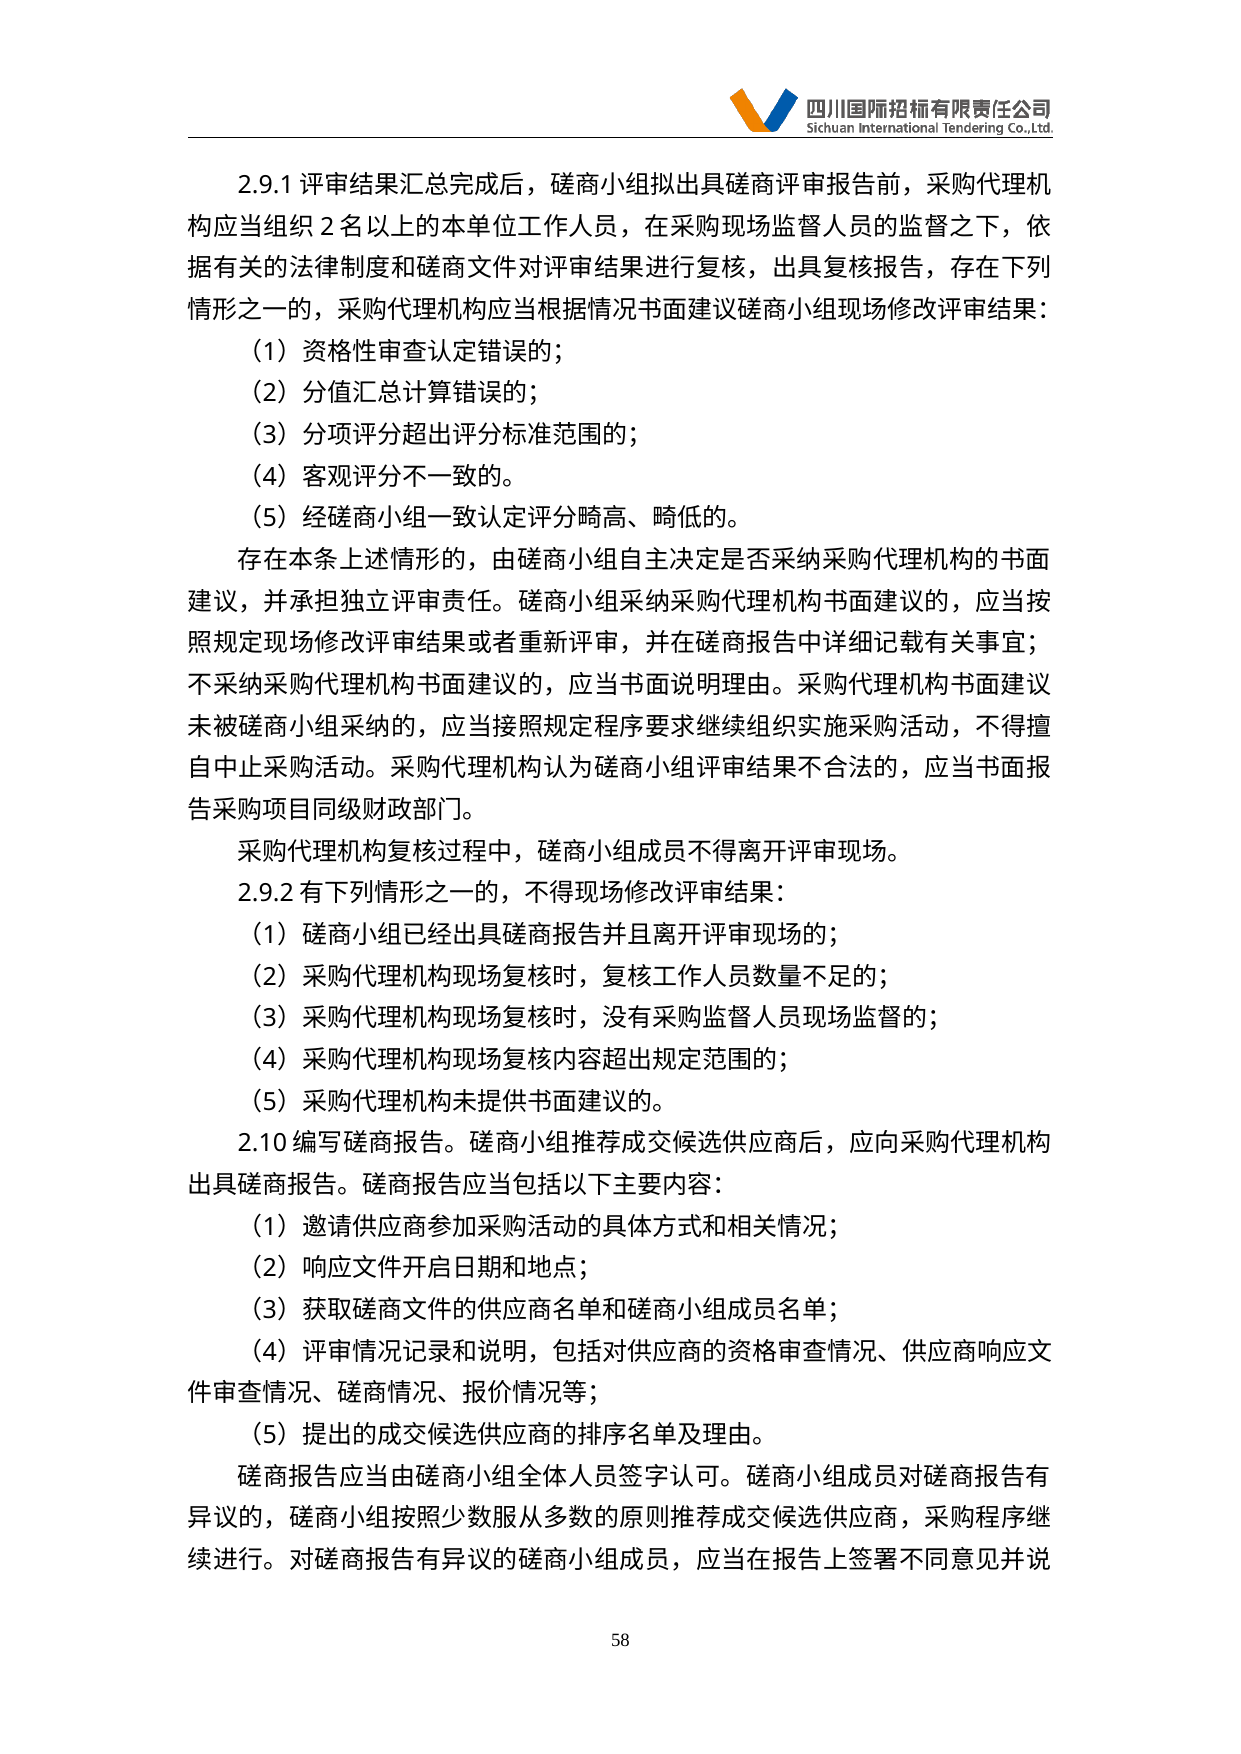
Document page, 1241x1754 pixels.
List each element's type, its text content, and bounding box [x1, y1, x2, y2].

text （3）分项评分超出评分标准范围的； [187, 410, 1053, 452]
text （5）提出的成交候选供应商的排序名单及理由。 [187, 1410, 1053, 1452]
text （1）磋商小组已经出具磋商报告并且离开评审现场的； [187, 910, 1053, 952]
text （4）客观评分不一致的。 [187, 452, 1053, 493]
text （3）获取磋商文件的供应商名单和磋商小组成员名单； [187, 1285, 1053, 1327]
text （2）响应文件开启日期和地点； [187, 1243, 1053, 1285]
text （2）采购代理机构现场复核时，复核工作人员数量不足的； [187, 952, 1053, 993]
text （5）经磋商小组一致认定评分畸高、畸低的。 [187, 493, 1053, 535]
text （2）分值汇总计算错误的； [187, 368, 1053, 410]
text 存在本条上述情形的，由磋商小组自主决定是否采纳采购代理机构的书面建议，并承担独立评审责任。磋商小组采纳采购代理机构书面建议的，应当按照规定现场修改评审结果或者重新评审，并在磋商报告中详细记载有关事宜；不采纳采购代理机构书面建议的，应当书面说明理由。采购代理机构书面建议未被磋商小组采纳的，应当接照规定程序要求继续组织实施采购活动，不得擅自中止采购活动。采购代理机构认为磋商小组评审结果不合法的，应当书面报告采购项目同级财政部门。 [187, 535, 1053, 827]
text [187, 1452, 1053, 1577]
text （4）评审情况记录和说明，包括对供应商的资格审查情况、供应商响应文件审查情况、磋商情况、报价情况等； [187, 1327, 1053, 1410]
text （3）采购代理机构现场复核时，没有采购监督人员现场监督的； [187, 993, 1053, 1035]
text 2.9.2有下列情形之一的，不得现场修改评审结果： [187, 868, 1053, 910]
text 2.9.1评审结果汇总完成后，磋商小组拟出具磋商评审报告前，采购代理机构应当组织2名以上的本单位工作人员，在采购现场监督人员的监督之下，依据有关的法律制度和磋商文件对评审结果进行复核，出具复核报告，存在下列情形之一的，采购代理机构应当根据情况书面建议磋商小组现场修改评审结果： [187, 160, 1053, 327]
text （4）采购代理机构现场复核内容超出规定范围的； [187, 1035, 1053, 1077]
text （5）采购代理机构未提供书面建议的。 [187, 1077, 1053, 1118]
text （1）资格性审查认定错误的； [187, 327, 1053, 368]
picture [729, 88, 1053, 135]
text （1）邀请供应商参加采购活动的具体方式和相关情况； [187, 1202, 1053, 1243]
text 采购代理机构复核过程中，磋商小组成员不得离开评审现场。 [187, 827, 1053, 868]
text 2.10编写磋商报告。磋商小组推荐成交候选供应商后，应向采购代理机构出具磋商报告。磋商报告应当包括以下主要内容： [187, 1118, 1053, 1202]
